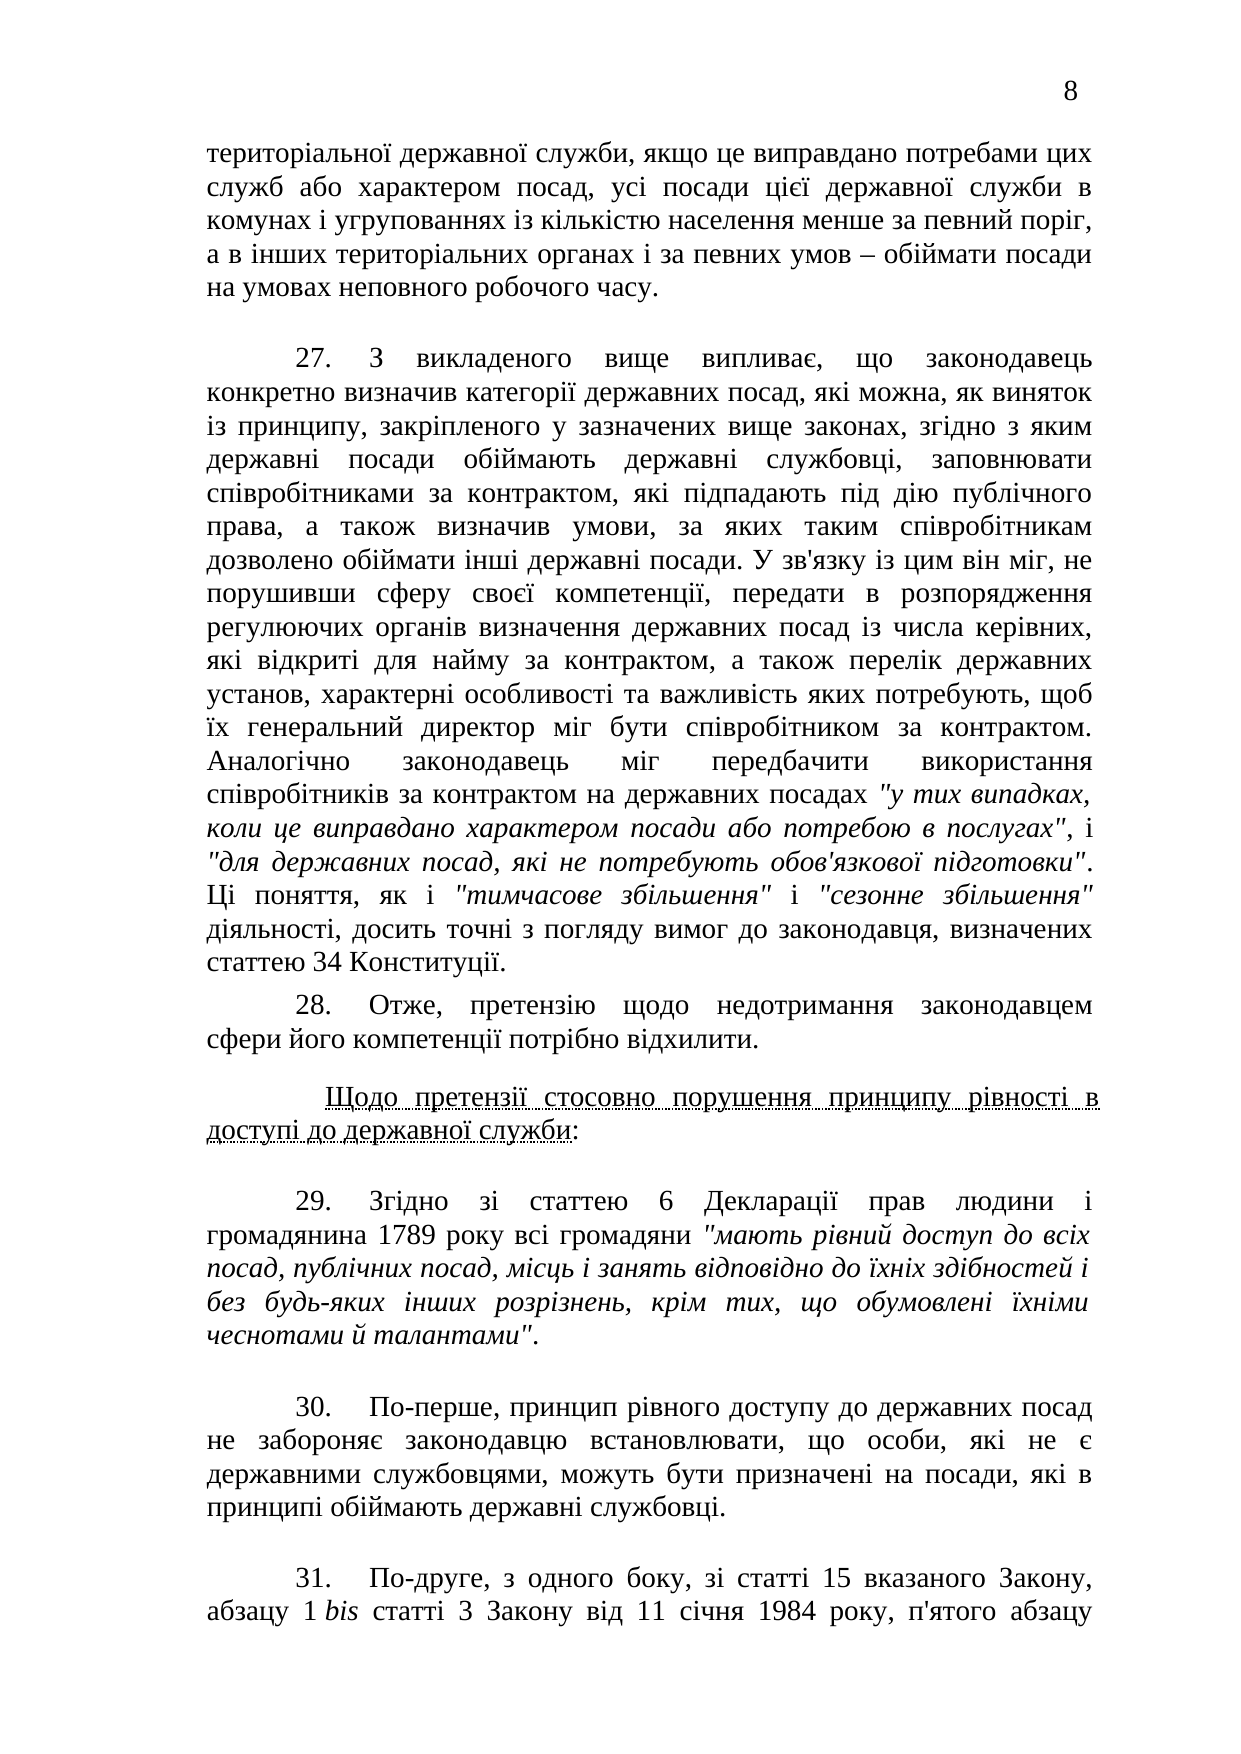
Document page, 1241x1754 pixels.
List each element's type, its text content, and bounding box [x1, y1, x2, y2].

list Згідно зі статтею 6 Декларації прав людини і громадянина 1789 року всі громадяни "мають рівний доступ до всіх посад, публічних посад, місць і занять відповідно до їхніх здібностей і без будь-яких інших розрізнень, крім тих, що обумовлені їхніми чеснотами й талантами". [206, 1183, 1093, 1351]
list По-перше, принцип рівного доступу до державних посад не забороняє законодавцю встановлювати, що особи, які не є державними службовцями, можуть бути призначені на посади, які в принципі обіймають державні службовці. [207, 1389, 1093, 1523]
text Щодо претензії стосовно порушення принципу рівності в доступі до державної служби: [206, 1079, 1100, 1146]
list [206, 135, 1093, 303]
list З викладеного вище випливає, що законодавець конкретно визначив категорії державних посад, які можна, як виняток із принципу, закріпленого у зазначених вище законах, згідно з яким державні посади обіймають державні службовці, заповнювати співробітниками за контрактом, які підпадають під дію публічного права, а також визначив умови, за яких таким співробітникам дозволено обіймати інші державні посади. У зв'язку із цим він міг, не порушивши сферу своєї компетенції, передати в розпорядження регулюючих органів визначення державних посад із числа керівних, які відкриті для найму за контрактом, а також перелік державних установ, характерні особливості та важливість яких потребують, щоб їх генеральний директор міг бути співробітником за контрактом. Аналогічно законодавець міг передбачити використання співробітників за контрактом на державних посадах "у тих випадках, коли це виправдано характером посади або потребою в послугах", і "для державних посад, які не потребують обов'язкової підготовки". Ці поняття, як і "тимчасове збільшення" і "сезонне збільшення" діяльності, досить точні з погляду вимог до законодавця, визначених статтею 34 Конституції. [206, 341, 1093, 978]
list Отже, претензію щодо недотримання законодавцем сфери його компетенції потрібно відхилити. [206, 987, 1093, 1054]
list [207, 1560, 1093, 1627]
